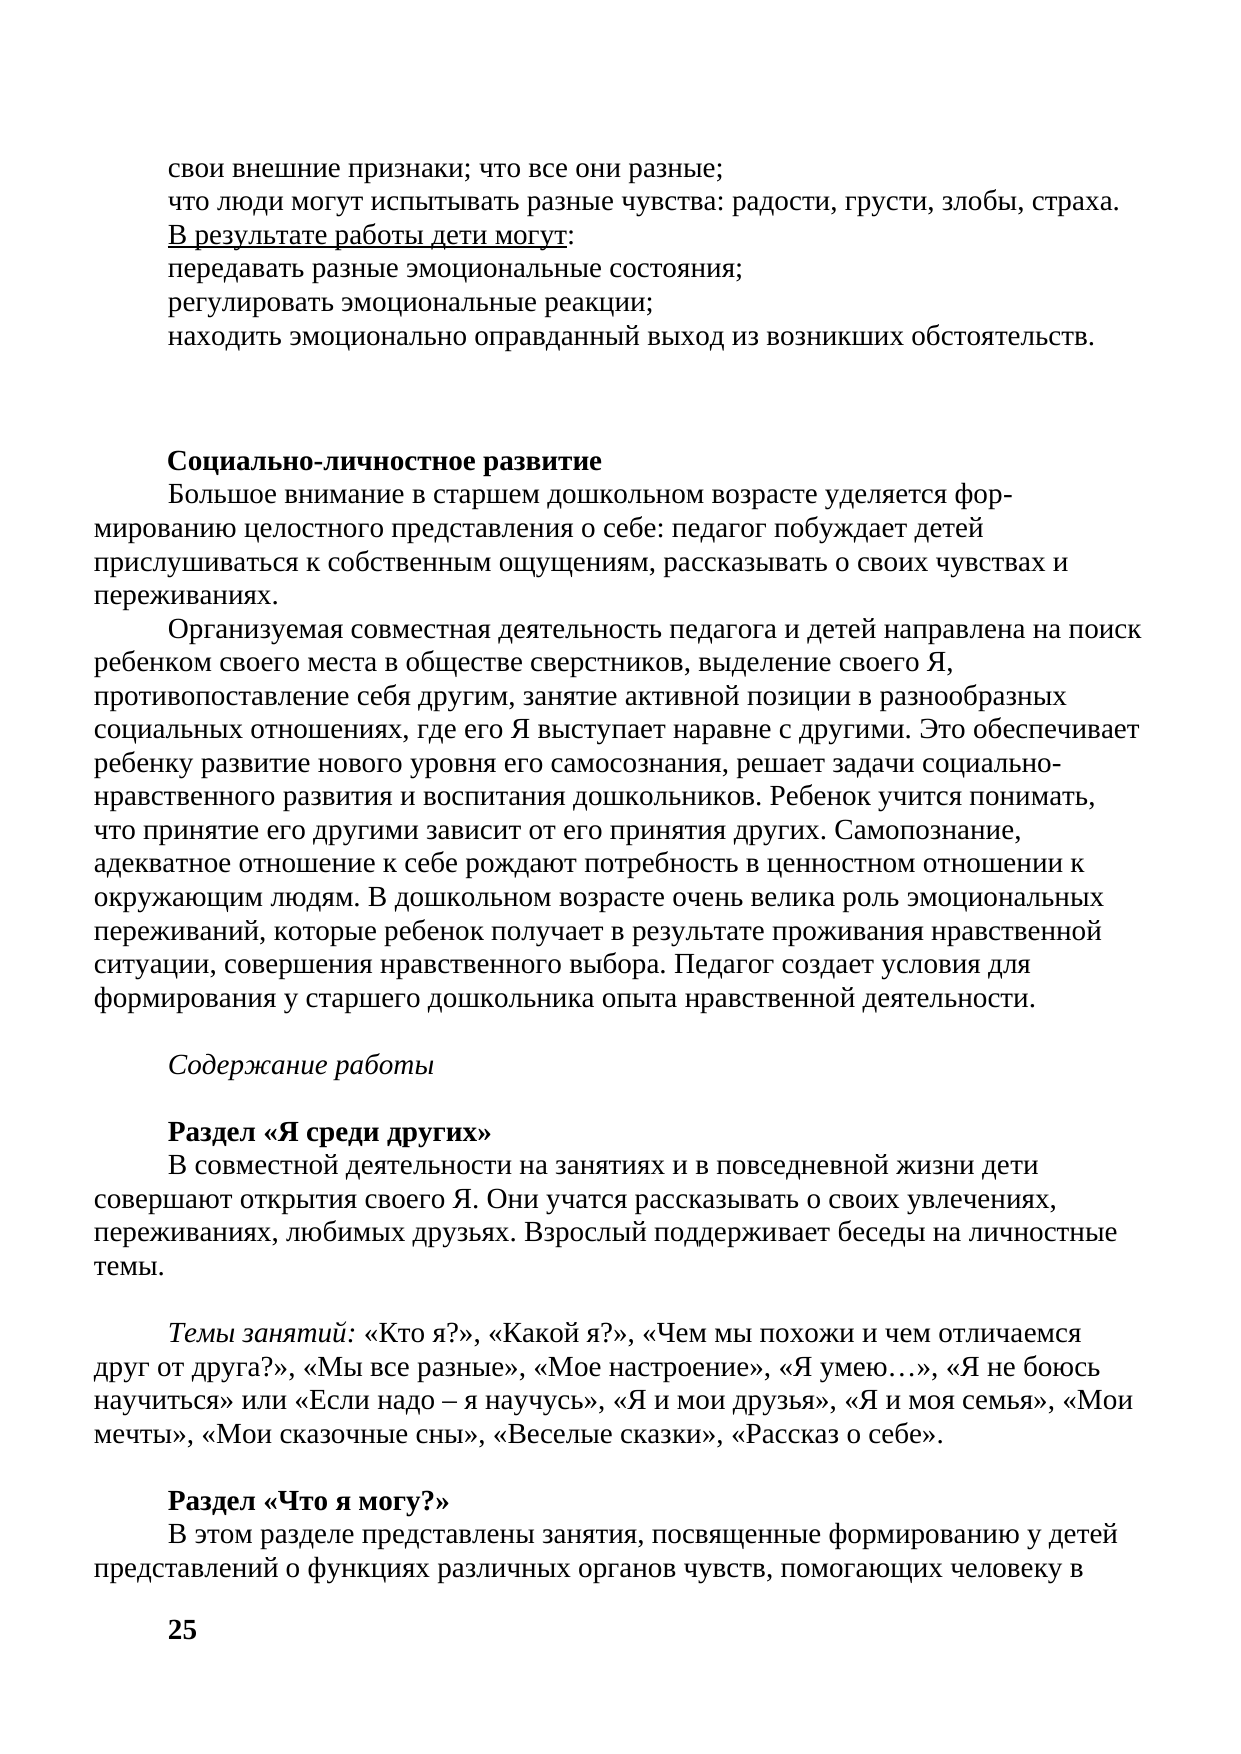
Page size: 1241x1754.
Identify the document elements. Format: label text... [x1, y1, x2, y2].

text свои внешние признаки; что все они разные; [94, 150, 1143, 183]
text Большое внимание в старшем дошкольном возрасте уделяется формированию целостного представления о себе: педагог побуждает детей прислушиваться к собственным ощущениям, рассказывать о своих чувствах и переживаниях. [94, 477, 1143, 611]
text регулировать эмоциональные реакции; [94, 284, 1143, 318]
text Содержание работы [94, 1047, 1143, 1080]
text Раздел «Что я могу?» [94, 1483, 1143, 1516]
text Организуемая совместная деятельность педагога и детей направлена на поиск ребенком своего места в обществе сверстников, выделение своего Я, противопоставление себя другим, занятие активной позиции в разнообразных социальных отношениях, где его Я выступает наравне с другими. Это обеспечивает ребенку развитие нового уровня его самосознания, решает задачи социально-нравственного развития и воспитания дошкольников. Ребенок учится понимать, что принятие его другими зависит от его принятия других. Самопознание, адекватное отношение к себе рождают потребность в ценностном отношении к окружающим людям. В дошкольном возрасте очень велика роль эмоциональных переживаний, которые ребенок получает в результате проживания нравственной ситуации, совершения нравственного выбора. Педагог создает условия для формирования у старшего дошкольника опыта нравственной деятельности. [94, 611, 1143, 1013]
text В результате работы дети могут: [94, 217, 1143, 251]
text Раздел «Я среди других» [94, 1114, 1143, 1147]
text находить эмоционально оправданный выход из возникших обстоятельств. [94, 318, 1143, 351]
text Социально-личностное развитие [94, 443, 1143, 477]
text передавать разные эмоциональные состояния; [94, 251, 1143, 284]
text В совместной деятельности на занятиях и в повседневной жизни дети совершают открытия своего Я. Они учатся рассказывать о своих увлечениях, переживаниях, любимых друзьях. Взрослый поддерживает беседы на личностные темы. [94, 1147, 1143, 1282]
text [94, 1516, 1143, 1583]
text что люди могут испытывать разные чувства: радости, грусти, злобы, страха. [94, 183, 1143, 217]
text Темы занятий: «Кто я?», «Какой я?», «Чем мы похожи и чем отличаемся друг от друга?», «Мы все разные», «Мое настроение», «Я умею…», «Я не боюсь научиться» или «Если надо – я научусь», «Я и мои друзья», «Я и моя семья», «Мои мечты», «Мои сказочные сны», «Веселые сказки», «Рассказ о себе». [94, 1315, 1143, 1449]
